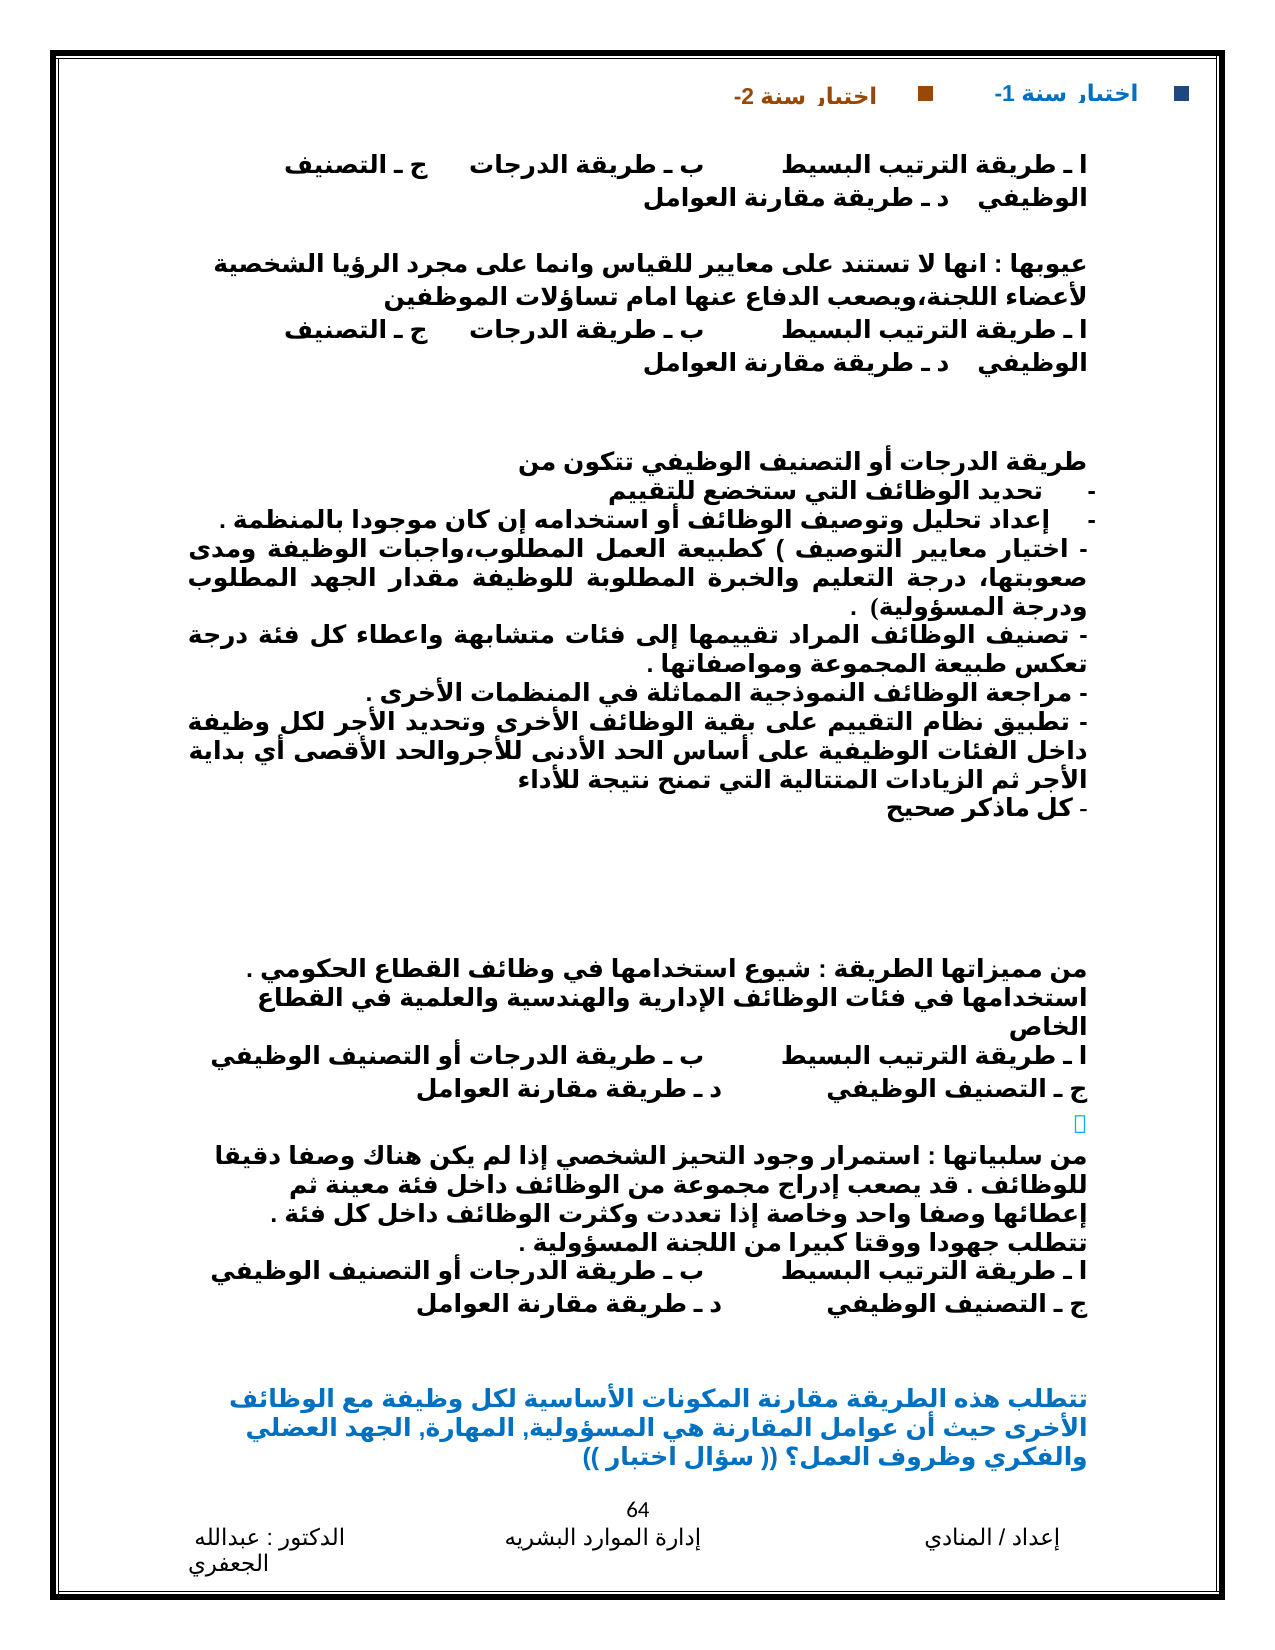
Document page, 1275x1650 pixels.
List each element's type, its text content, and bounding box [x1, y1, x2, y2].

text من مميزاتها الطريقة : شيوع استخدامها في وظائف القطاع الحكومي . استخدامها في فئات الوظائف الإدارية والهندسية والعلمية في القطاع الخاص [187, 954, 1087, 1041]
text تتطلب هذه الطريقة مقارنة المكونات الأساسية لكل وظيفة مع الوظائف الأخرى حيث أن عوامل المقارنة هي المسؤولية, المهارة, الجهد العضلي والفكري وظروف العمل؟ (( سؤال اختبار )) [187, 1384, 1087, 1470]
text - مراجعة الوظائف النموذجية المماثلة في المنظمات الأخرى . [187, 678, 1087, 707]
text من سلبياتها : استمرار وجود التحيز الشخصي إذا لم يكن هناك وصفا دقيقا للوظائف . قد يصعب إدراج مجموعة من الوظائف داخل فئة معينة ثم إعطائها وصفا واحد وخاصة إذا تعددت وكثرت الوظائف داخل كل فئة . تتطلب جهودا ووقتا كبيرا من اللجنة المسؤولية . [187, 1141, 1087, 1256]
text  [187, 1107, 1087, 1141]
text ا ـ طريقة الترتيب البسيط ب ـ طريقة الدرجات ج ـ التصنيف الوظيفي د ـ طريقة مقارنة العوامل [187, 315, 1087, 377]
text ا ـ طريقة الترتيب البسيط ب ـ طريقة الدرجات ج ـ التصنيف الوظيفي د ـ طريقة مقارنة العوامل [187, 150, 1087, 212]
text طريقة الدرجات أو التصنيف الوظيفي تتكون من [187, 447, 1087, 476]
text - تصنيف الوظائف المراد تقييمها إلى فئات متشابهة واعطاء كل فئة درجة تعكس طبيعة المجموعة ومواصفاتها . [187, 620, 1087, 678]
text ا ـ طريقة الترتيب البسيط ب ـ طريقة الدرجات أو التصنيف الوظيفي [187, 1041, 1087, 1069]
text عيوبها : انها لا تستند على معايير للقياس وانما على مجرد الرؤيا الشخصية لأعضاء اللجنة،ويصعب الدفاع عنها امام تساؤلات الموظفين [187, 249, 1087, 311]
text ا ـ طريقة الترتيب البسيط ب ـ طريقة الدرجات أو التصنيف الوظيفي [187, 1256, 1087, 1285]
text - كل ماذكر صحيح [187, 793, 1087, 822]
text ج ـ التصنيف الوظيفي د ـ طريقة مقارنة العوامل [187, 1289, 1087, 1318]
text ج ـ التصنيف الوظيفي د ـ طريقة مقارنة العوامل [187, 1074, 1087, 1103]
text - اختيار معايير التوصيف ) كطبيعة العمل المطلوب،واجبات الوظيفة ومدى صعوبتها، درجة التعليم والخبرة المطلوبة للوظيفة مقدار الجهد المطلوب ودرجة المسؤولية) . [187, 534, 1087, 620]
list تحديد الوظائف التي ستخضع للتقييم [187, 476, 1087, 505]
text - تطبيق نظام التقييم على بقية الوظائف الأخرى وتحديد الأجر لكل وظيفة داخل الفئات الوظيفية على أساس الحد الأدنى للأجروالحد الأقصى أي بداية الأجر ثم الزيادات المتتالية التي تمنح نتيجة للأداء [187, 707, 1087, 793]
list إعداد تحليل وتوصيف الوظائف أو استخدامه إن كان موجودا بالمنظمة . [187, 505, 1087, 534]
